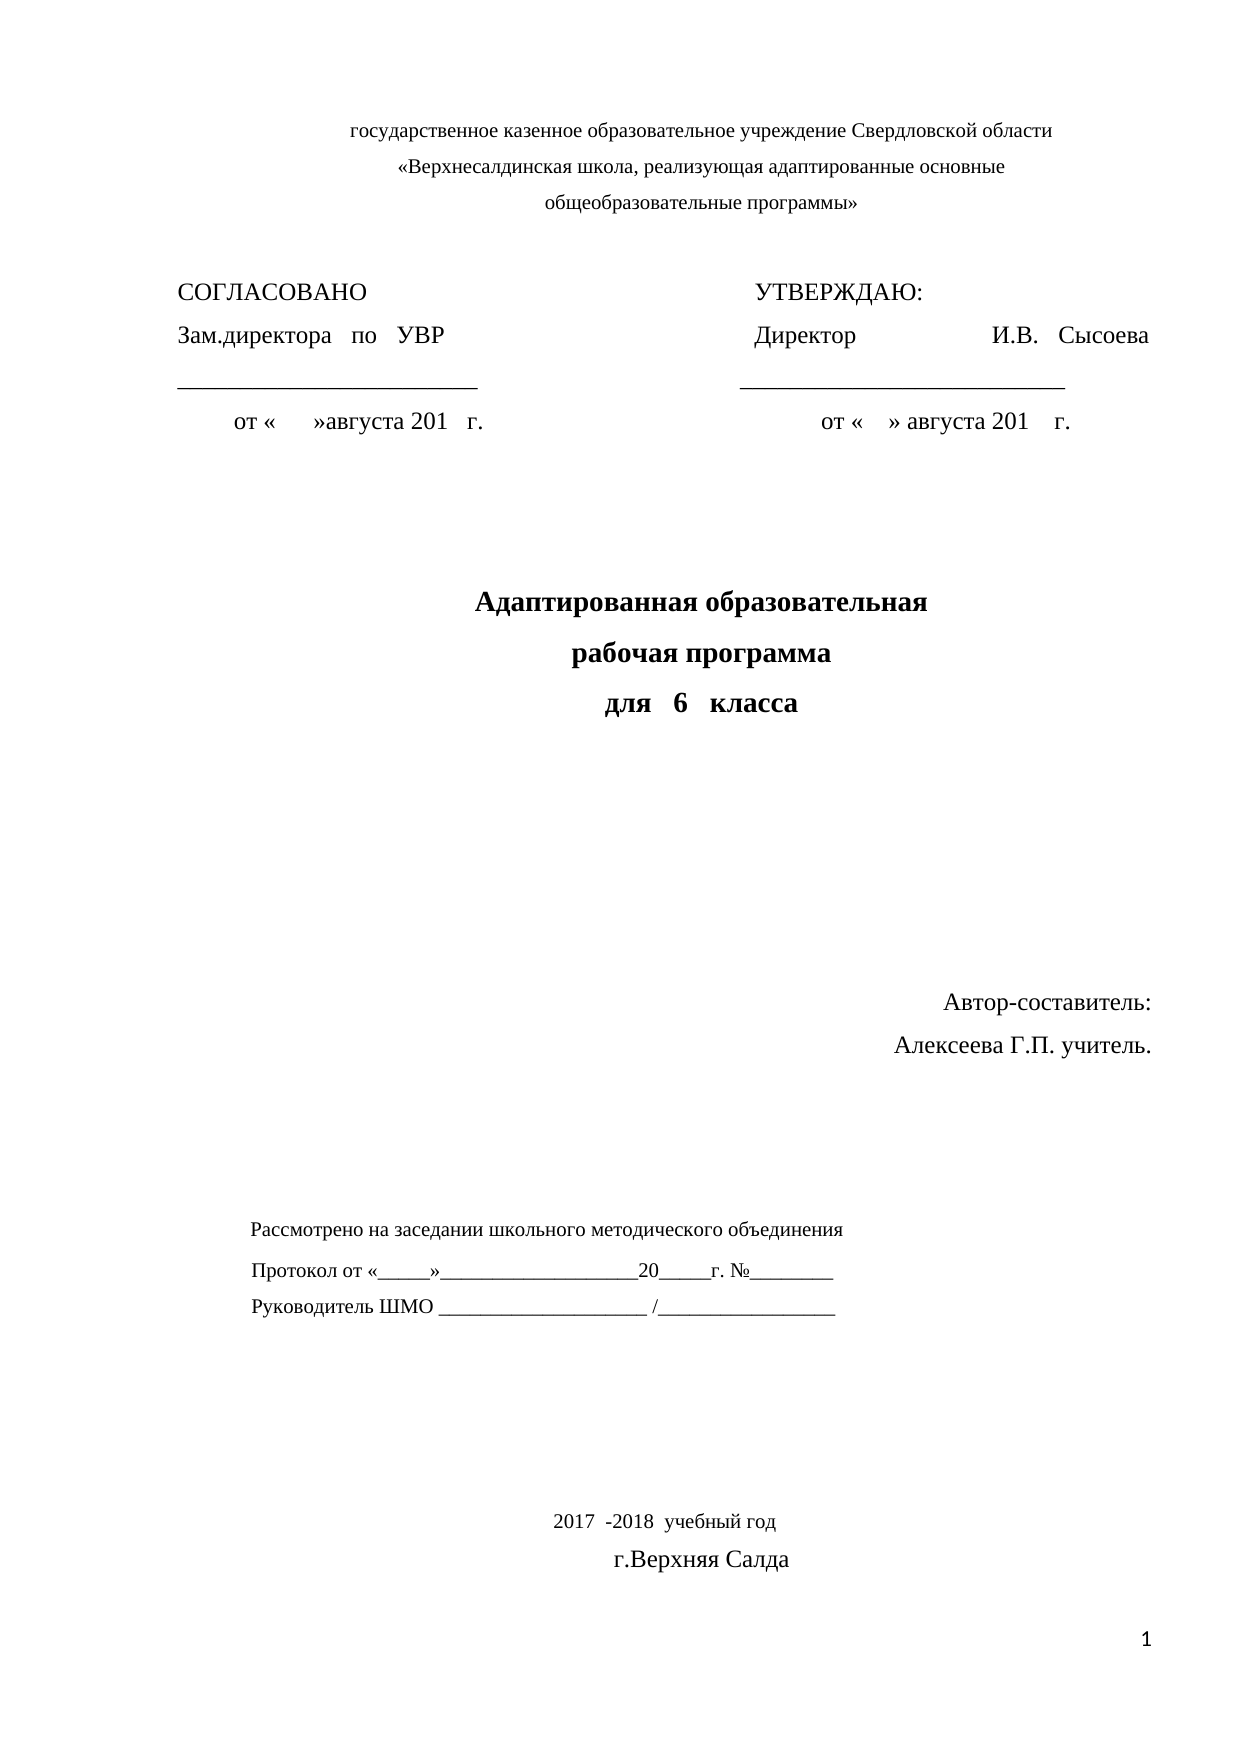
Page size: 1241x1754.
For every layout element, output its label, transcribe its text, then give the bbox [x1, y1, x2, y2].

text Руководитель ШМО ____________________ /_________________ [177, 1294, 1152, 1318]
text 2017 -2018 учебный год [177, 1508, 1152, 1533]
text Протокол от «_____»___________________20_____г. №________ [177, 1258, 1152, 1282]
text Адаптированная образовательная [177, 584, 1152, 618]
text общеобразовательные программы» [177, 190, 1152, 214]
text от « »августа 201 г. от « » августа 201 г. [177, 406, 1152, 435]
text г.Верхняя Салда [177, 1544, 1152, 1573]
text государственное казенное образовательное учреждение Свердловской области [177, 118, 1152, 142]
text для 6 класса [177, 685, 1152, 719]
text рабочая программа [177, 635, 1152, 668]
text «Верхнесалдинская школа, реализующая адаптированные основные [177, 154, 1152, 178]
text Алексеева Г.П. учитель. [177, 1030, 1152, 1059]
text Рассмотрено на заседании школьного методического объединения [177, 1217, 1152, 1241]
text Зам.директора по УВР Директор И.В. Сысоева ________________________ __________________________ [177, 320, 1152, 392]
text Автор-составитель: [177, 987, 1152, 1016]
text СОГЛАСОВАНО УТВЕРЖДАЮ: [177, 277, 1152, 305]
